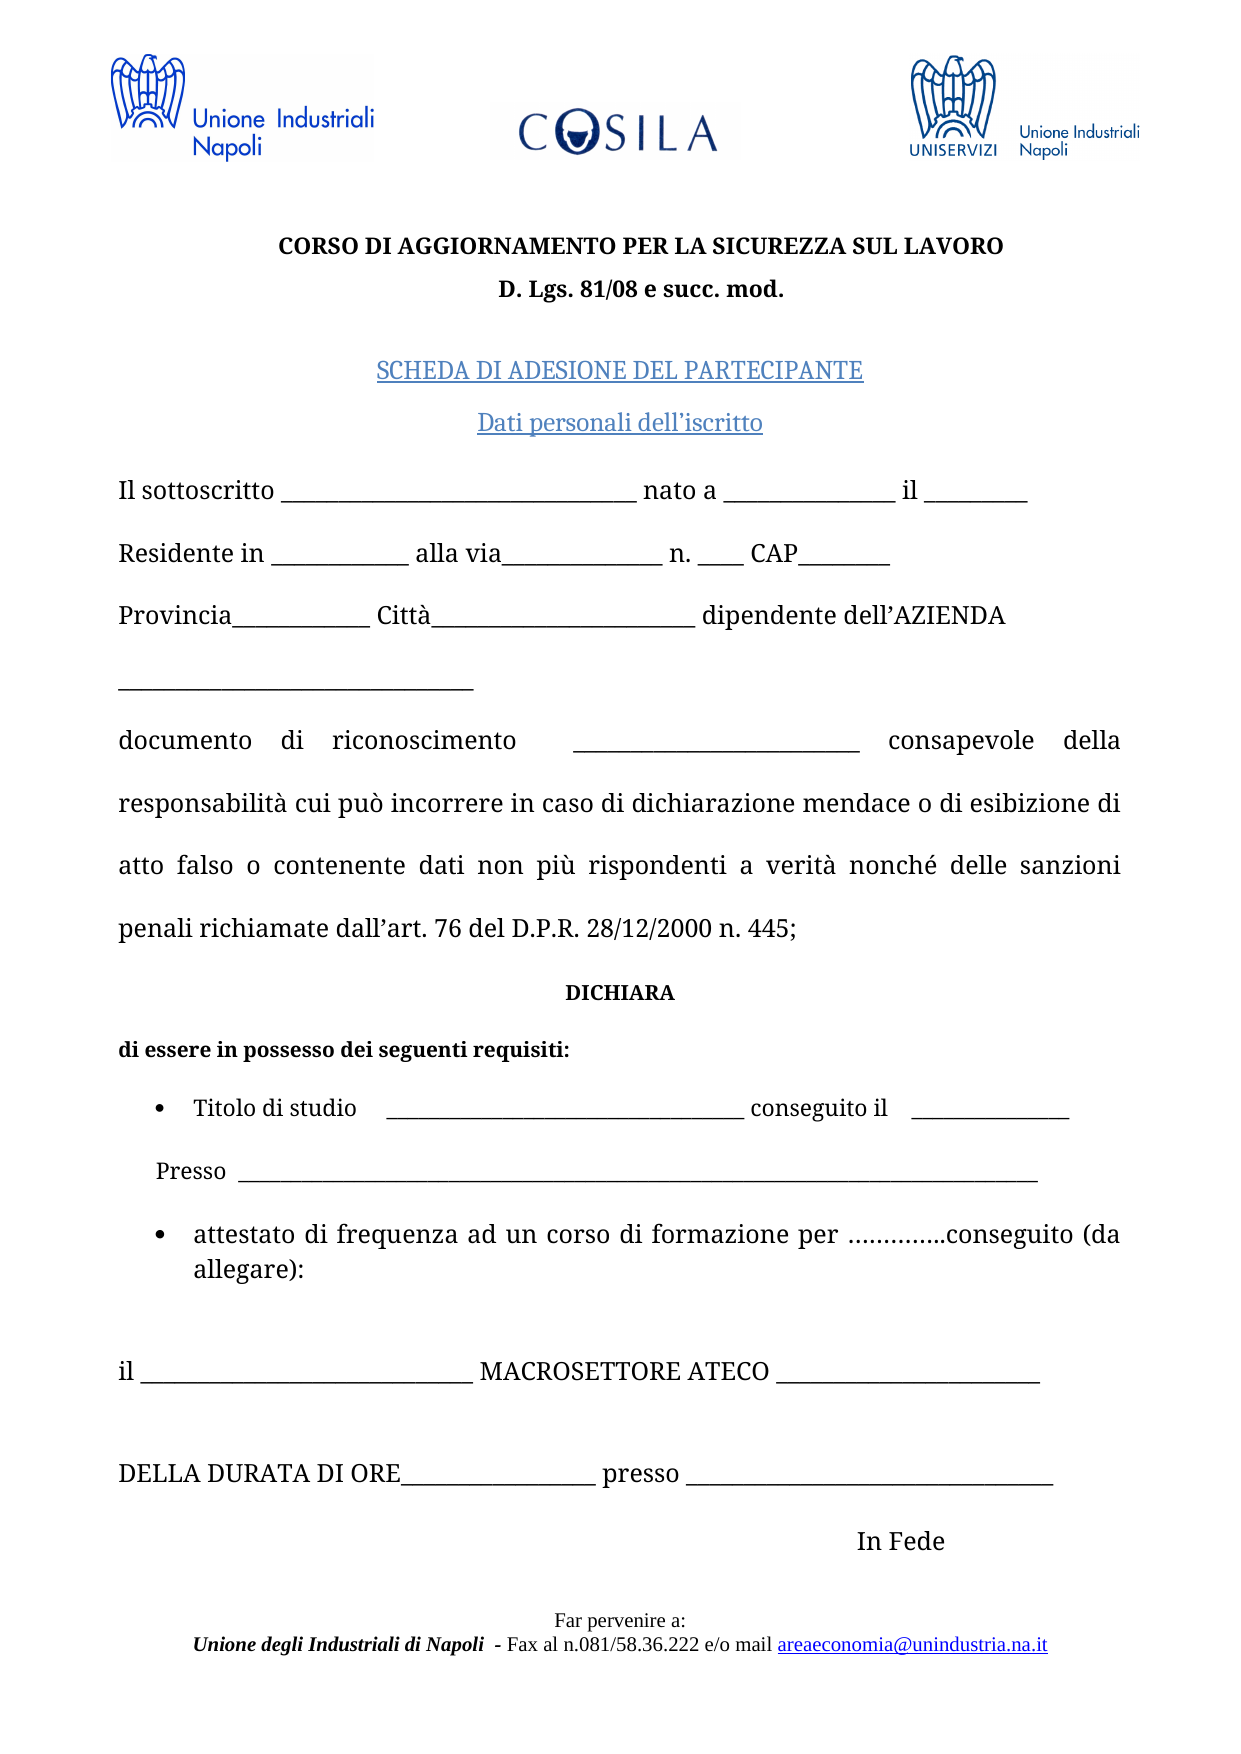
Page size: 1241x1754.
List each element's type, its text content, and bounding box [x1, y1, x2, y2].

text Residente in ____________ alla via______________ n. ____ CAP________ Provincia____________ Città_______________________ dipendente dell’AZIENDA _______________________________ [118, 507, 1122, 694]
picture [110, 54, 374, 162]
text In Fede [783, 1524, 1122, 1558]
text DICHIARA [118, 978, 1122, 1007]
text Il sottoscritto _______________________________ nato a _______________ il _________ [118, 444, 1122, 507]
list attestato di frequenza ad un corso di formazione per …………..conseguito (da allegare): [156, 1217, 1122, 1285]
text Presso ____________________________________________________________________________ [156, 1155, 1122, 1186]
picture [489, 102, 740, 160]
subtitle Dati personali dell’iscritto [118, 407, 1122, 438]
text di essere in possesso dei seguenti requisiti: [118, 1035, 1122, 1064]
picture [908, 53, 1141, 161]
list Titolo di studio __________________________________ conseguito il _______________ [156, 1092, 1122, 1123]
subtitle SCHEDA DI ADESIONE DEL PARTECIPANTE [118, 355, 1122, 386]
text documento di riconoscimento _________________________ consapevole della responsabilità cui può incorrere in caso di dichiarazione mendace o di esibizione di atto falso o contenente dati non più rispondenti a verità nonché delle sanzioni penali richiamate dall’art. 76 del D.P.R. 28/12/2000 n. 445; [118, 694, 1122, 944]
text il _____________________________ MACROSETTORE ATECO _______________________ [118, 1353, 1122, 1387]
text DELLA DURATA DI ORE_________________ presso ________________________________ [118, 1456, 1122, 1490]
